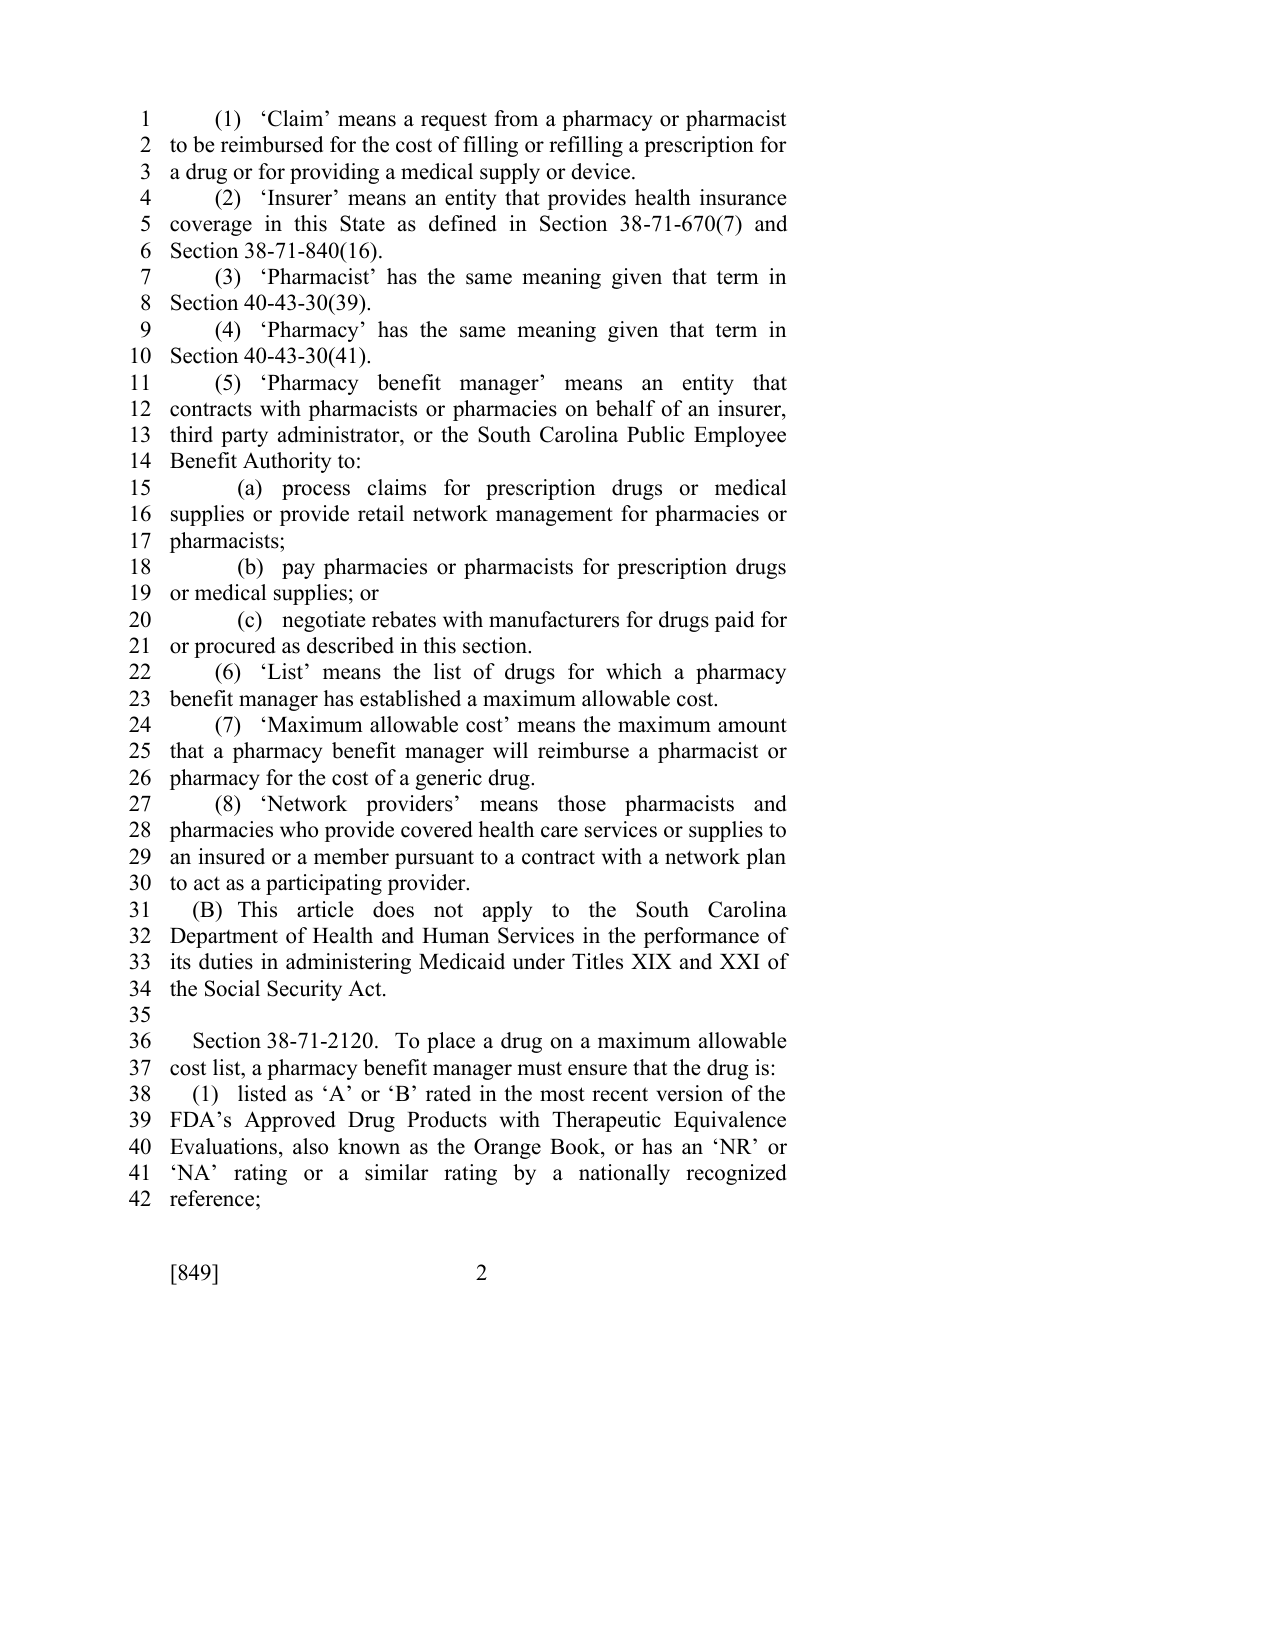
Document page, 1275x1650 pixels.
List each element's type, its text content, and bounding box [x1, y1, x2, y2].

text (6) ‘List’ means the list of drugs for which a pharmacy benefit manager has established a maximum allowable cost. [169, 658, 787, 711]
text (2) ‘Insurer’ means an entity that provides health insurance coverage in this State as defined in Section 38-71-670(7) and Section 38-71-840(16). [169, 184, 787, 263]
text (c) negotiate rebates with manufacturers for drugs paid for or procured as described in this section. [169, 606, 787, 658]
text (7) ‘Maximum allowable cost’ means the maximum amount that a pharmacy benefit manager will reimburse a pharmacist or pharmacy for the cost of a generic drug. [169, 711, 787, 790]
text (b) pay pharmacies or pharmacists for prescription drugs or medical supplies; or [169, 553, 787, 606]
text (1) ‘Claim’ means a request from a pharmacy or pharmacist to be reimbursed for the cost of filling or refilling a prescription for a drug or for providing a medical supply or device. [169, 105, 787, 184]
text (4) ‘Pharmacy’ has the same meaning given that term in Section 40-43-30(41). [169, 316, 787, 368]
text Section 38-71-2120. To place a drug on a maximum allowable cost list, a pharmacy benefit manager must ensure that the drug is: [169, 1027, 787, 1080]
text (a) process claims for prescription drugs or medical supplies or provide retail network management for pharmacies or pharmacists; [169, 474, 787, 553]
text (5) ‘Pharmacy benefit manager’ means an entity that contracts with pharmacists or pharmacies on behalf of an insurer, third party administrator, or the South Carolina Public Employee Benefit Authority to: [169, 368, 787, 474]
text (B) This article does not apply to the South Carolina Department of Health and Human Services in the performance of its duties in administering Medicaid under Titles XIX and XXI of the Social Security Act. [169, 896, 787, 1001]
text (1) listed as ‘A’ or ‘B’ rated in the most recent version of the FDA’s Approved Drug Products with Therapeutic Equivalence Evaluations, also known as the Orange Book, or has an ‘NR’ or ‘NA’ rating or a similar rating by a nationally recognized reference; [169, 1080, 787, 1212]
text (8) ‘Network providers’ means those pharmacists and pharmacies who provide covered health care services or supplies to an insured or a member pursuant to a contract with a network plan to act as a participating provider. [169, 790, 787, 896]
text (3) ‘Pharmacist’ has the same meaning given that term in Section 40-43-30(39). [169, 263, 787, 316]
